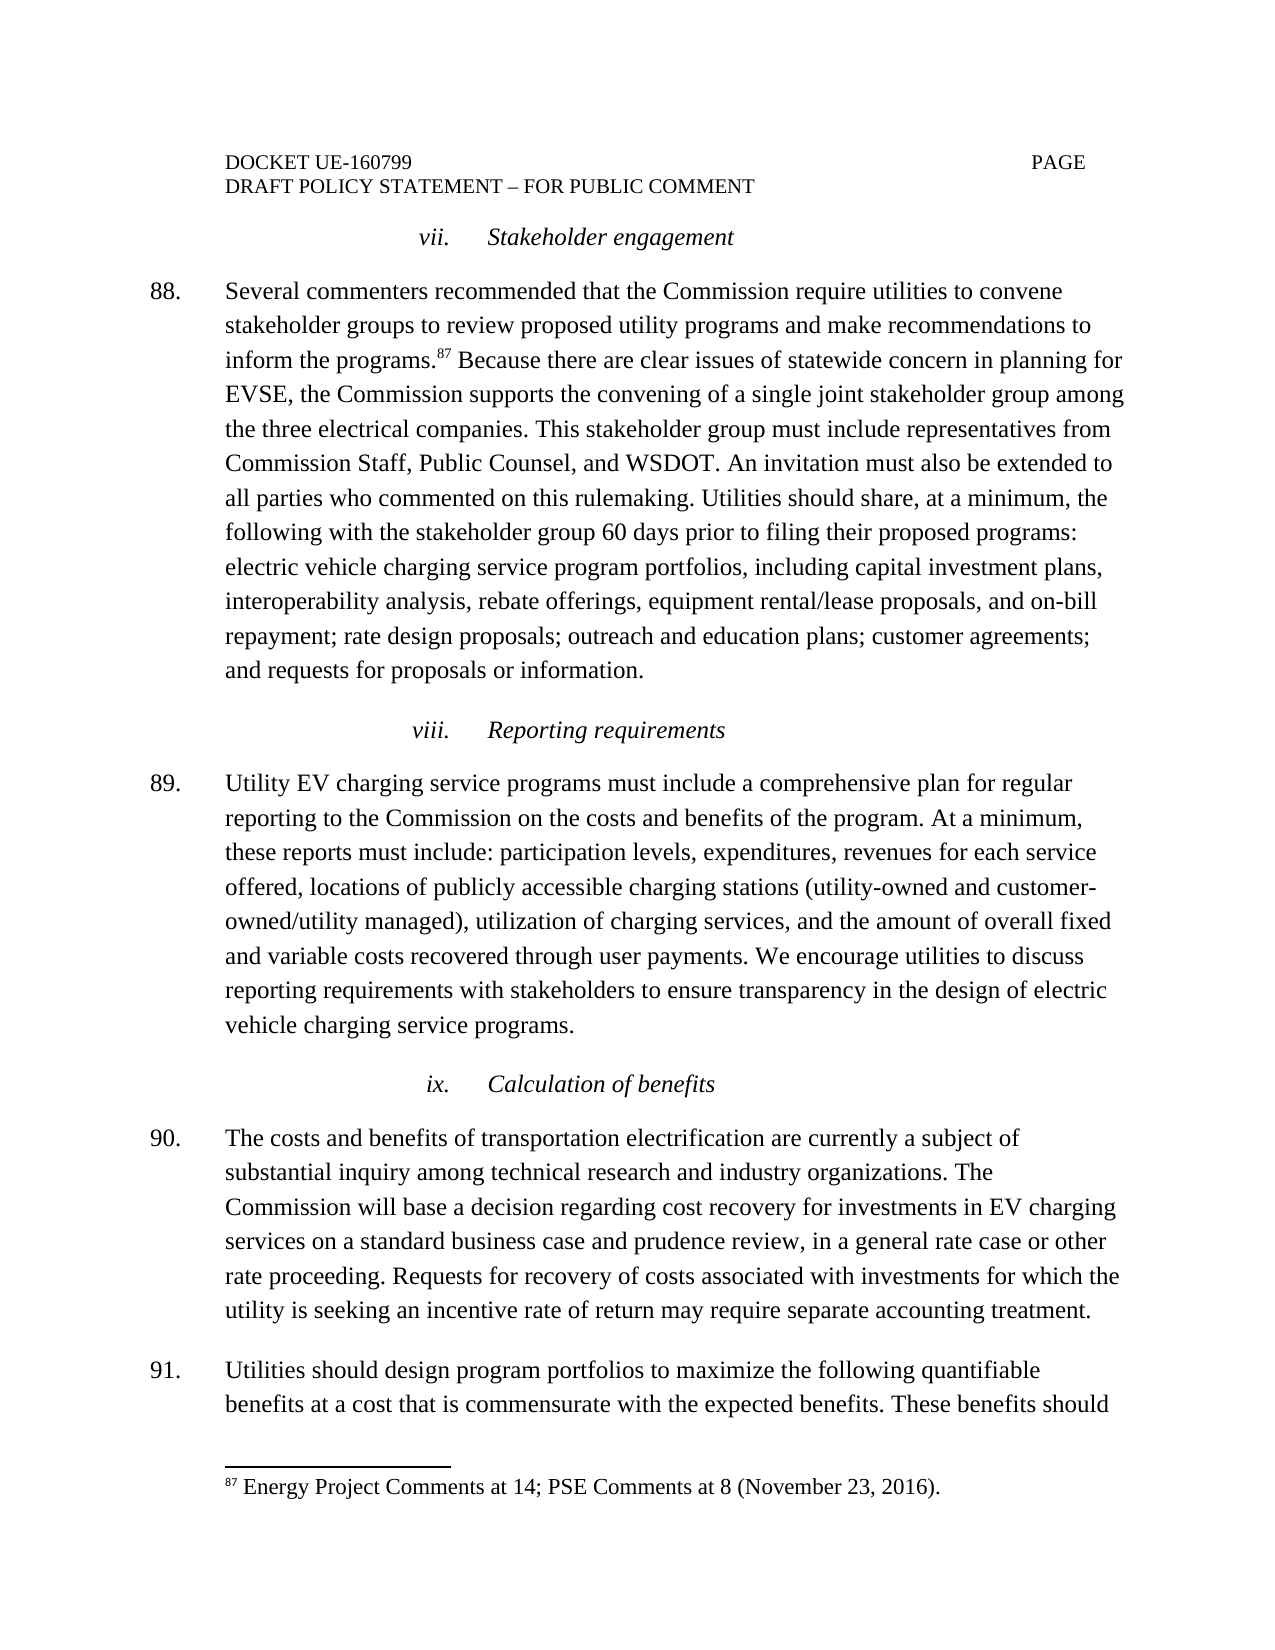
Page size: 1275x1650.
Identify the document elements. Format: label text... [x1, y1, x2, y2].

subtitle Calculation of benefits [450, 1069, 1125, 1098]
subtitle Stakeholder engagement [450, 222, 1125, 251]
text Utility EV charging service programs must include a comprehensive plan for regular reporting to the Commission on the costs and benefits of the program. At a minimum, these reports must include: participation levels, expenditures, revenues for each service offered, locations of publicly accessible charging stations (utility-owned and customer-owned/utility managed), utilization of charging services, and the amount of overall fixed and variable costs recovered through user payments. We encourage utilities to discuss reporting requirements with stakeholders to ensure transparency in the design of electric vehicle charging service programs. [150, 768, 1125, 1038]
subtitle Reporting requirements [450, 715, 1125, 743]
text Several commenters recommended that the Commission require utilities to convene stakeholder groups to review proposed utility programs and make recommendations to inform the programs. Because there are clear issues of statewide concern in planning for EVSE, the Commission supports the convening of a single joint stakeholder group among the three electrical companies. This stakeholder group must include representatives from Commission Staff, Public Counsel, and WSDOT. An invitation must also be extended to all parties who commented on this rulemaking. Utilities should share, at a minimum, the following with the stakeholder group 60 days prior to filing their proposed programs: electric vehicle charging service program portfolios, including capital investment plans, interoperability analysis, rebate offerings, equipment rental/lease proposals, and on-bill repayment; rate design proposals; outreach and education plans; customer agreements; and requests for proposals or information. [150, 276, 1125, 684]
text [150, 1355, 1125, 1418]
text The costs and benefits of transportation electrification are currently a subject of substantial inquiry among technical research and industry organizations. The Commission will base a decision regarding cost recovery for investments in EV charging services on a standard business case and prudence review, in a general rate case or other rate proceeding. Requests for recovery of costs associated with investments for which the utility is seeking an incentive rate of return may require separate accounting treatment. [150, 1123, 1125, 1324]
